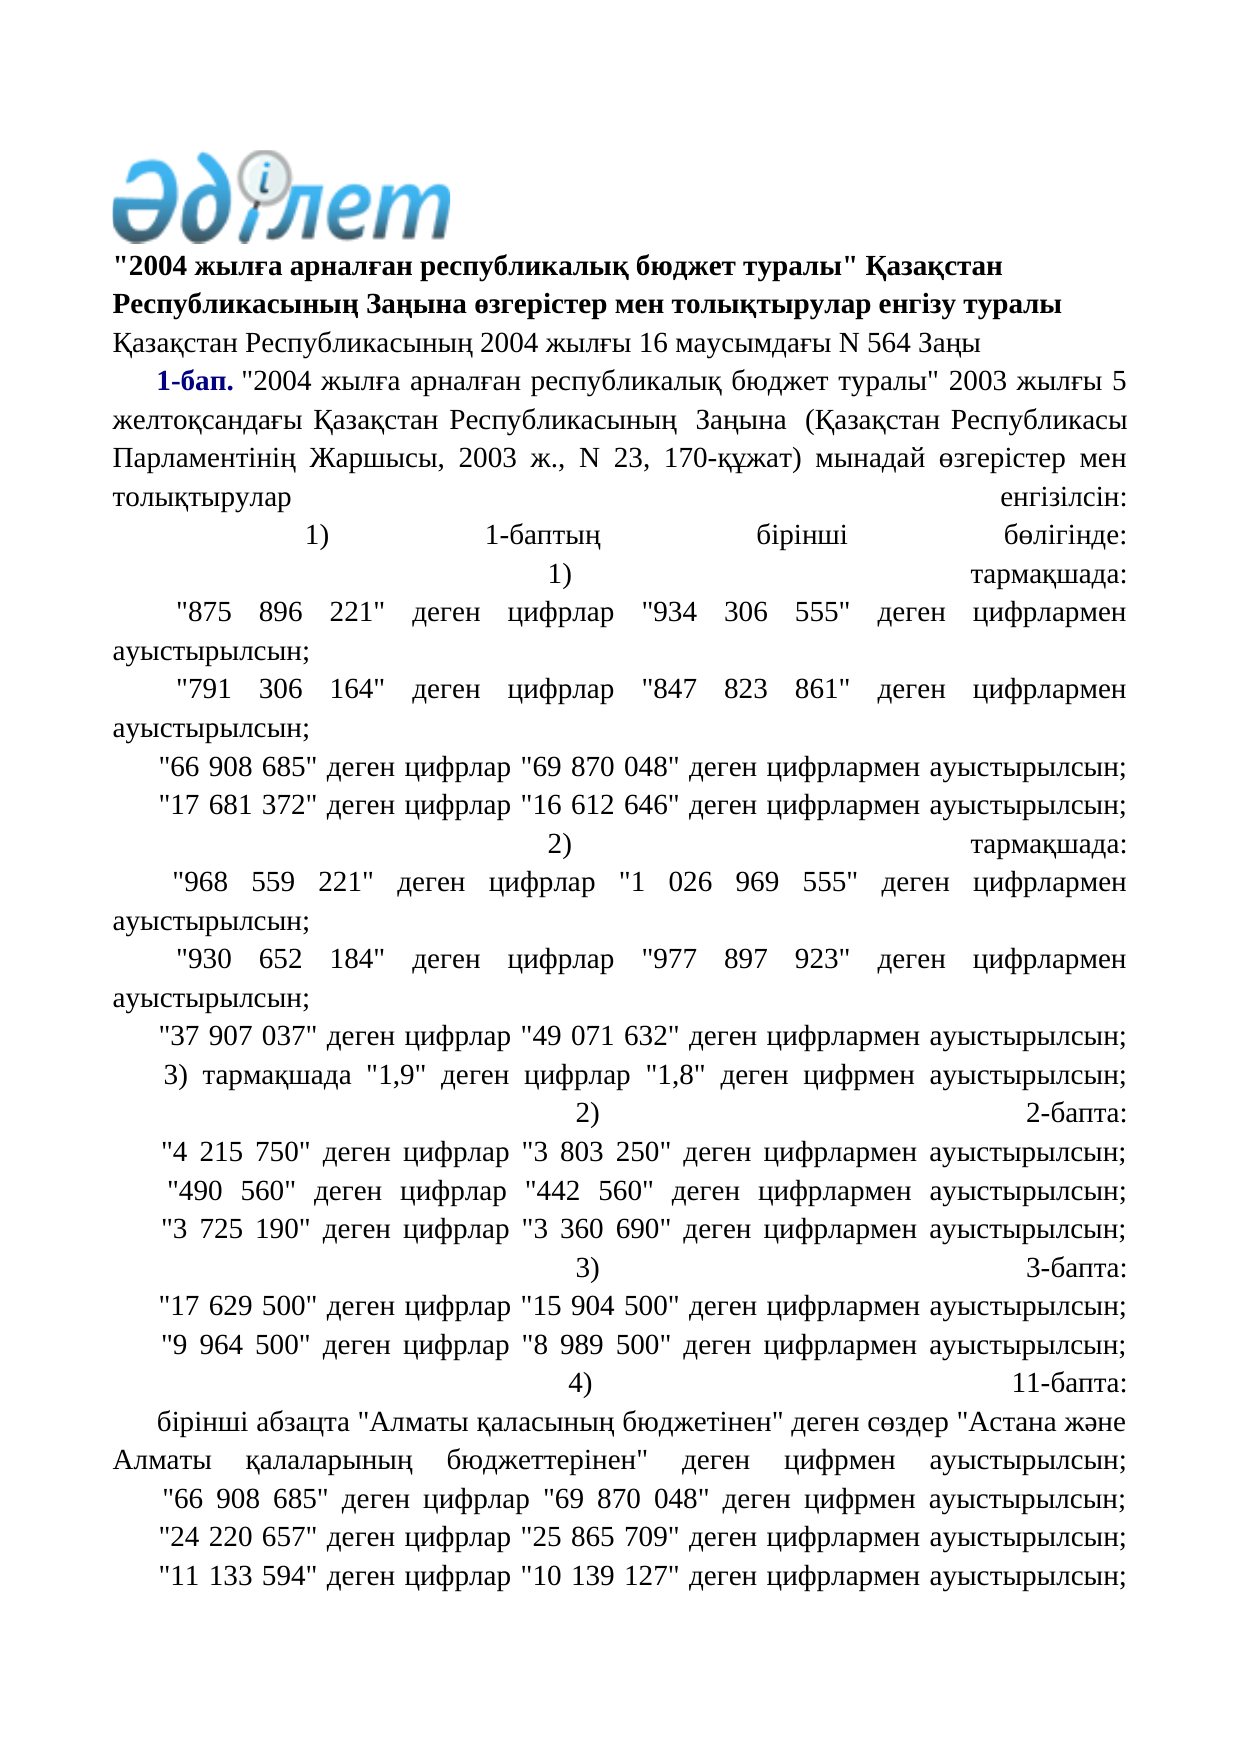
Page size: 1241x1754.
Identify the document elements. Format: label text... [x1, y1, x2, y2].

text Қазақстан Республикасының 2004 жылғы 16 маусымдағы N 564 Заңы [112, 325, 1128, 358]
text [112, 363, 1128, 1592]
text "2004 жылға арналған республикалық бюджет туралы" Қазақстан Республикасының Заңына өзгерістер мен толықтырулар енгізу туралы [112, 248, 1128, 320]
picture [112, 150, 451, 244]
